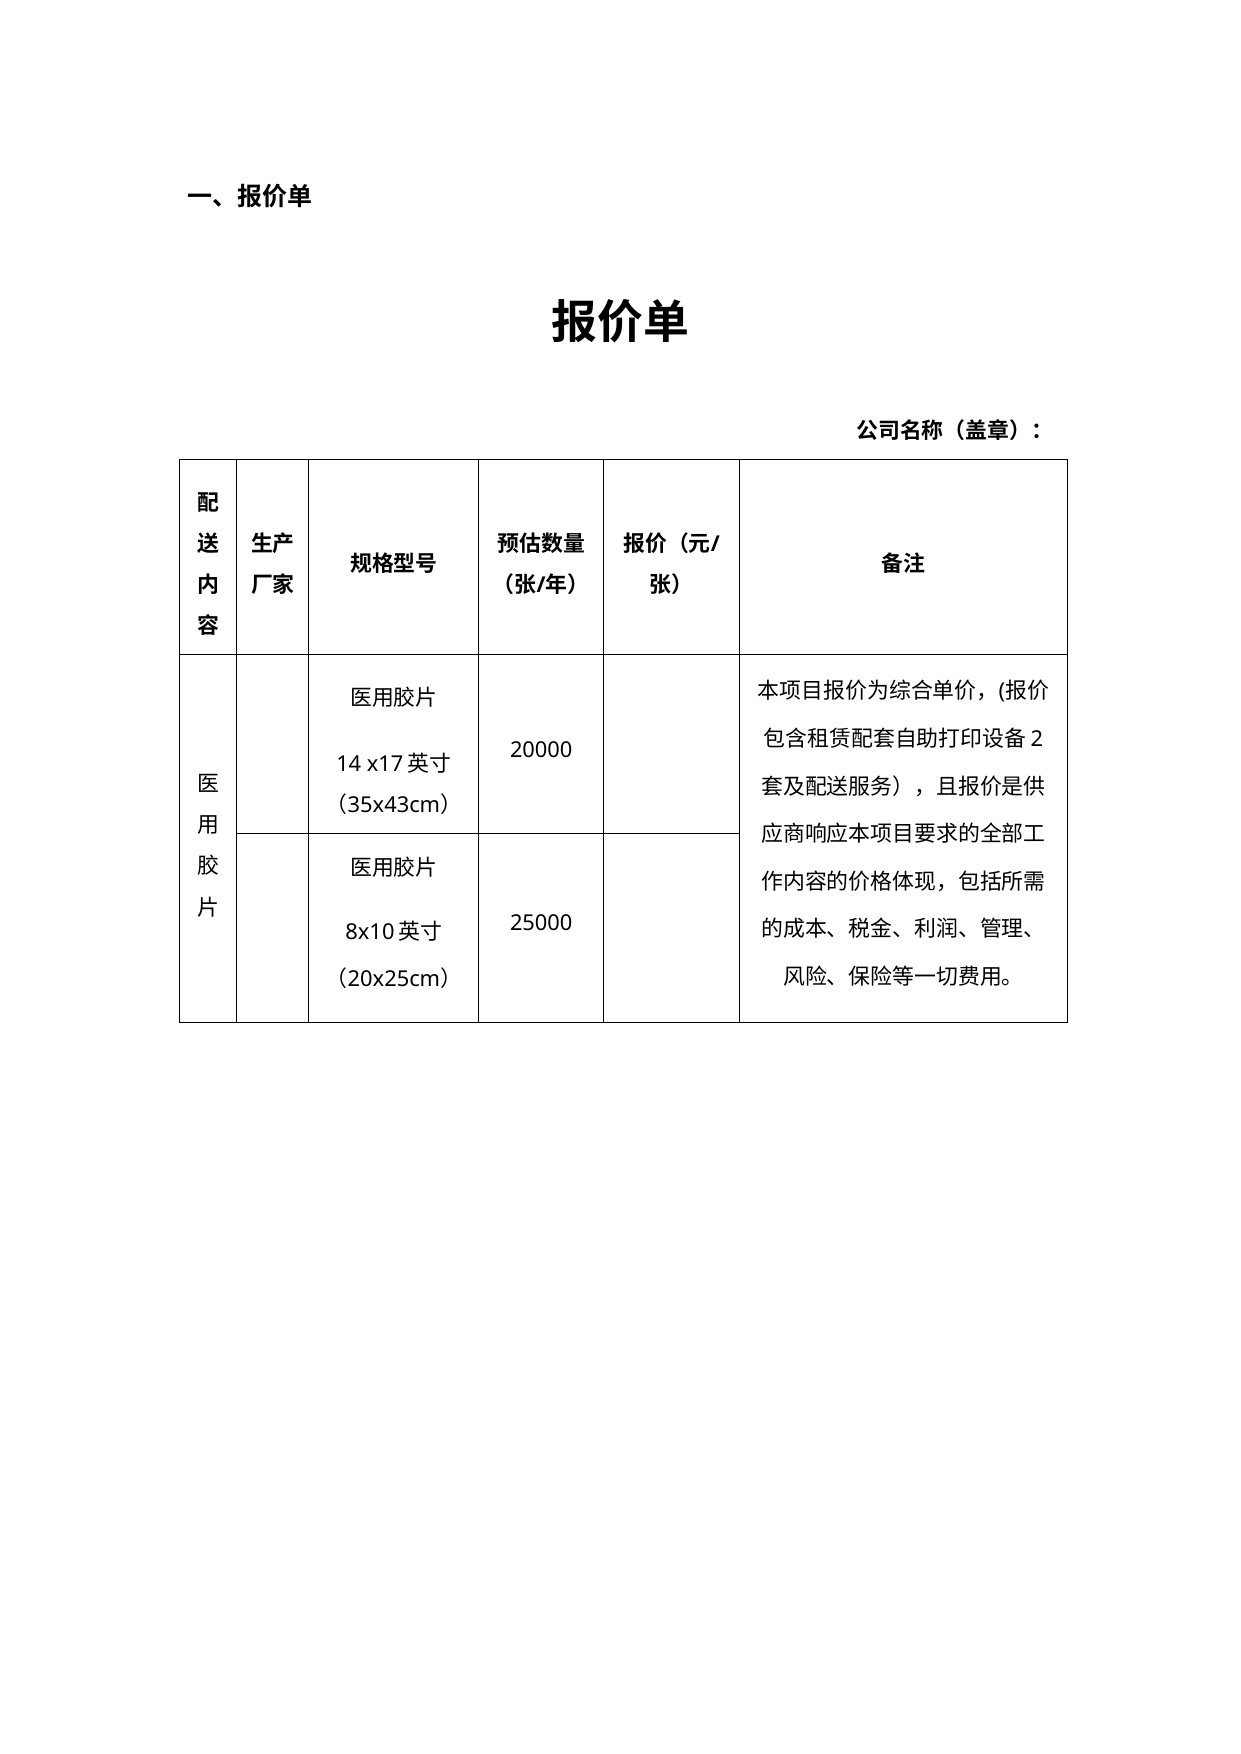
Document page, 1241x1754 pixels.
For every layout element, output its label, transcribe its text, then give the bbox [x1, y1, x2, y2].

table_cell 医用胶片 [180, 655, 236, 1022]
table_header 报价（元/张） [604, 460, 739, 653]
table_cell 本项目报价为综合单价，(报价包含租赁配套自助打印设备2套及配送服务），且报价是供应商响应本项目要求的全部工作内容的价格体现，包括所需的成本、税金、利润、管理、风险、保险等一切费用。 [740, 655, 1067, 1022]
table_cell [604, 834, 739, 1022]
table_cell [237, 655, 308, 832]
list 一、报价单 [112, 162, 1053, 227]
subtitle 公司名称（盖章）： [187, 412, 1053, 445]
table_cell [237, 834, 308, 1022]
table_cell 20000 [479, 655, 603, 832]
table_cell 医用胶片 14 x17英寸（35x43cm） [309, 655, 478, 832]
table_header 规格型号 [309, 460, 478, 653]
table_header 备注 [740, 460, 1067, 653]
table_header 预估数量（张/年） [479, 460, 603, 653]
subtitle 报价单 [187, 270, 1053, 368]
table_header 配送内容 [180, 460, 236, 653]
table_header 生产厂家 [237, 460, 308, 653]
table_cell 25000 [479, 834, 603, 1022]
table_cell [604, 655, 739, 832]
table_cell 医用胶片 8x10英寸（20x25cm） [309, 834, 478, 1022]
